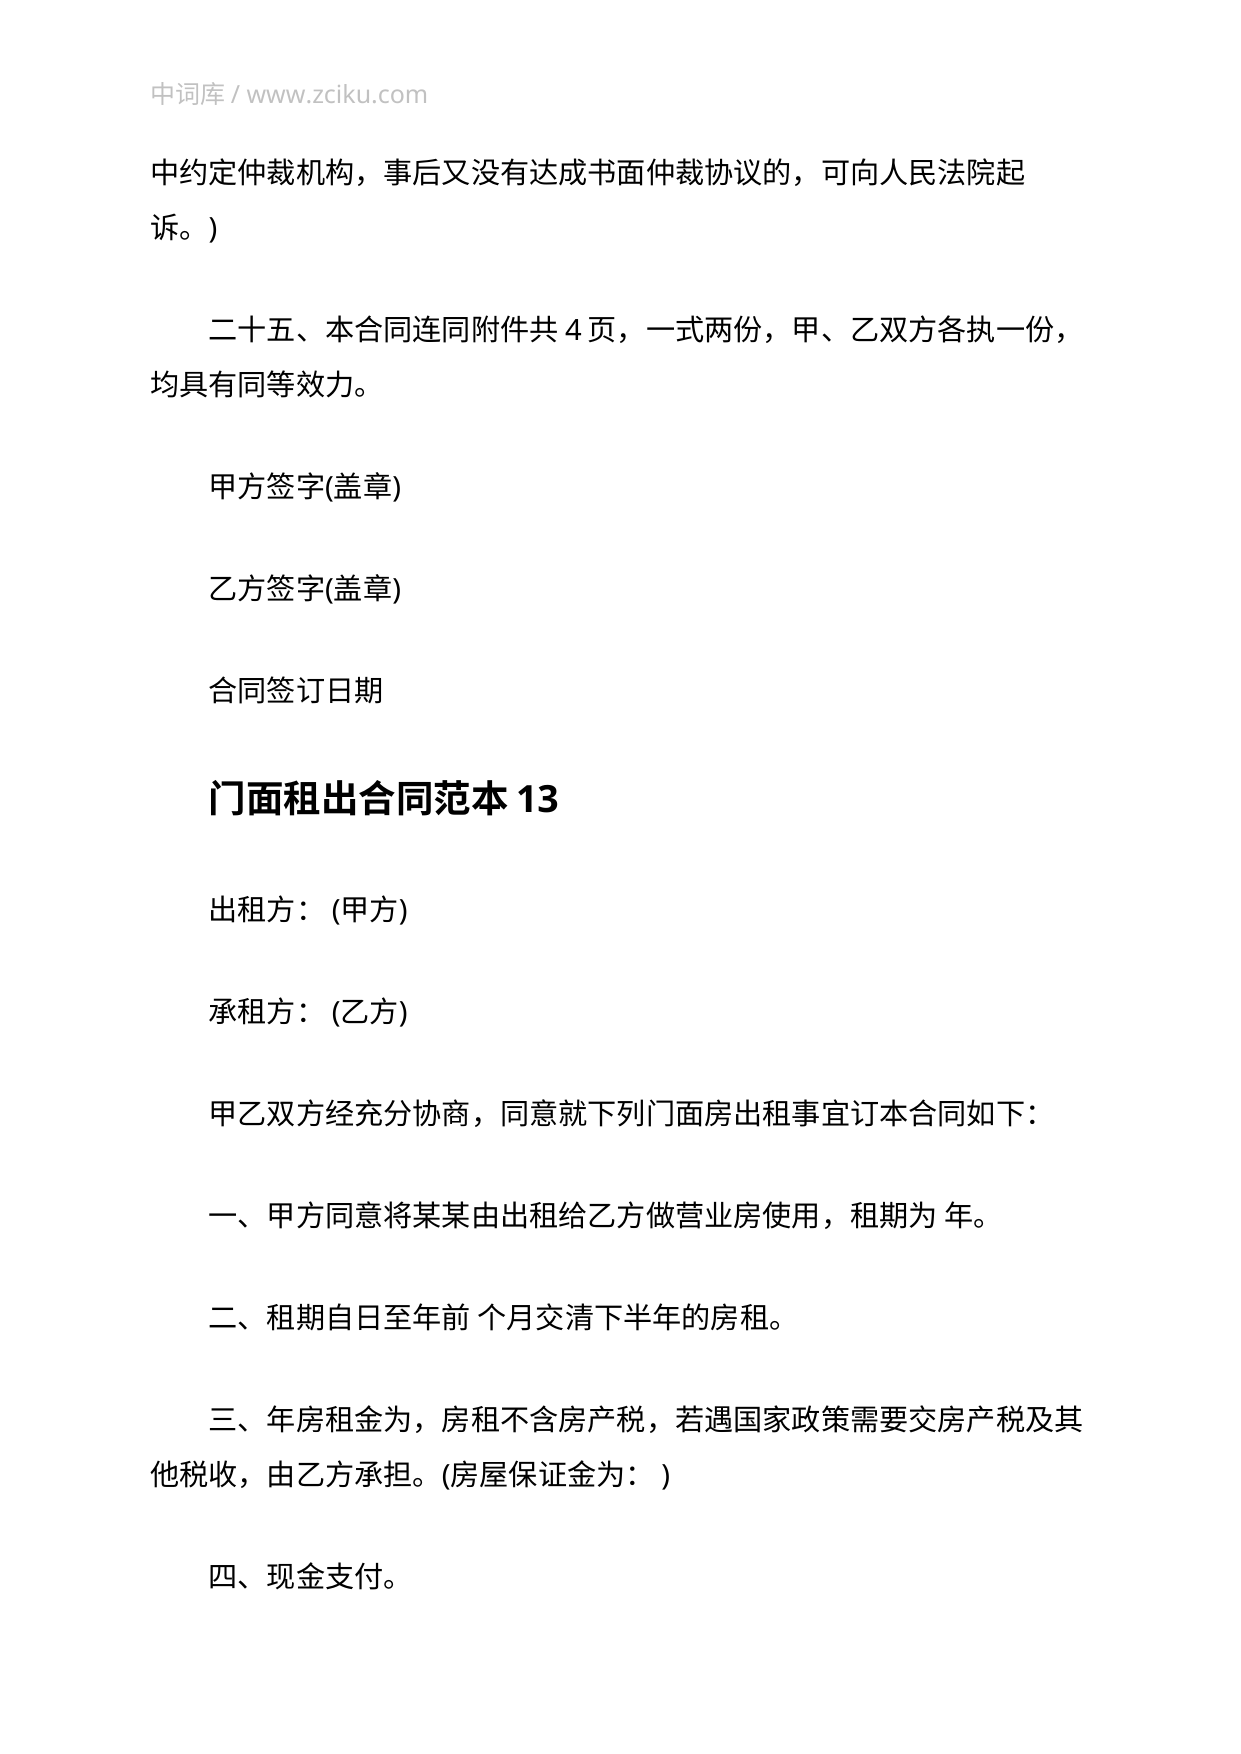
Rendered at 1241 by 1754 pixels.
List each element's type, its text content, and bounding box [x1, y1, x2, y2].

text 门面租出合同范本13 [150, 769, 1090, 824]
text 甲乙双方经充分协商，同意就下列门面房出租事宜订本合同如下： [150, 1091, 1090, 1133]
text 出租方： (甲方) [150, 887, 1090, 929]
text 三、年房租金为，房租不含房产税，若遇国家政策需要交房产税及其他税收，由乙方承担。(房屋保证金为： ) [150, 1396, 1090, 1493]
text 一、甲方同意将某某由出租给乙方做营业房使用，租期为 年。 [150, 1193, 1090, 1235]
text 合同签订日期 [150, 668, 1090, 710]
text 乙方签字(盖章) [150, 566, 1090, 608]
text 二十五、本合同连同附件共 4页，一式两份，甲、乙双方各执一份，均具有同等效力。 [150, 307, 1090, 404]
text 四、现金支付。 [150, 1553, 1090, 1595]
text 甲方签字(盖章) [150, 464, 1090, 506]
text 承租方： (乙方) [150, 989, 1090, 1031]
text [150, 150, 1090, 247]
text 二、租期自日至年前 个月交清下半年的房租。 [150, 1294, 1090, 1337]
